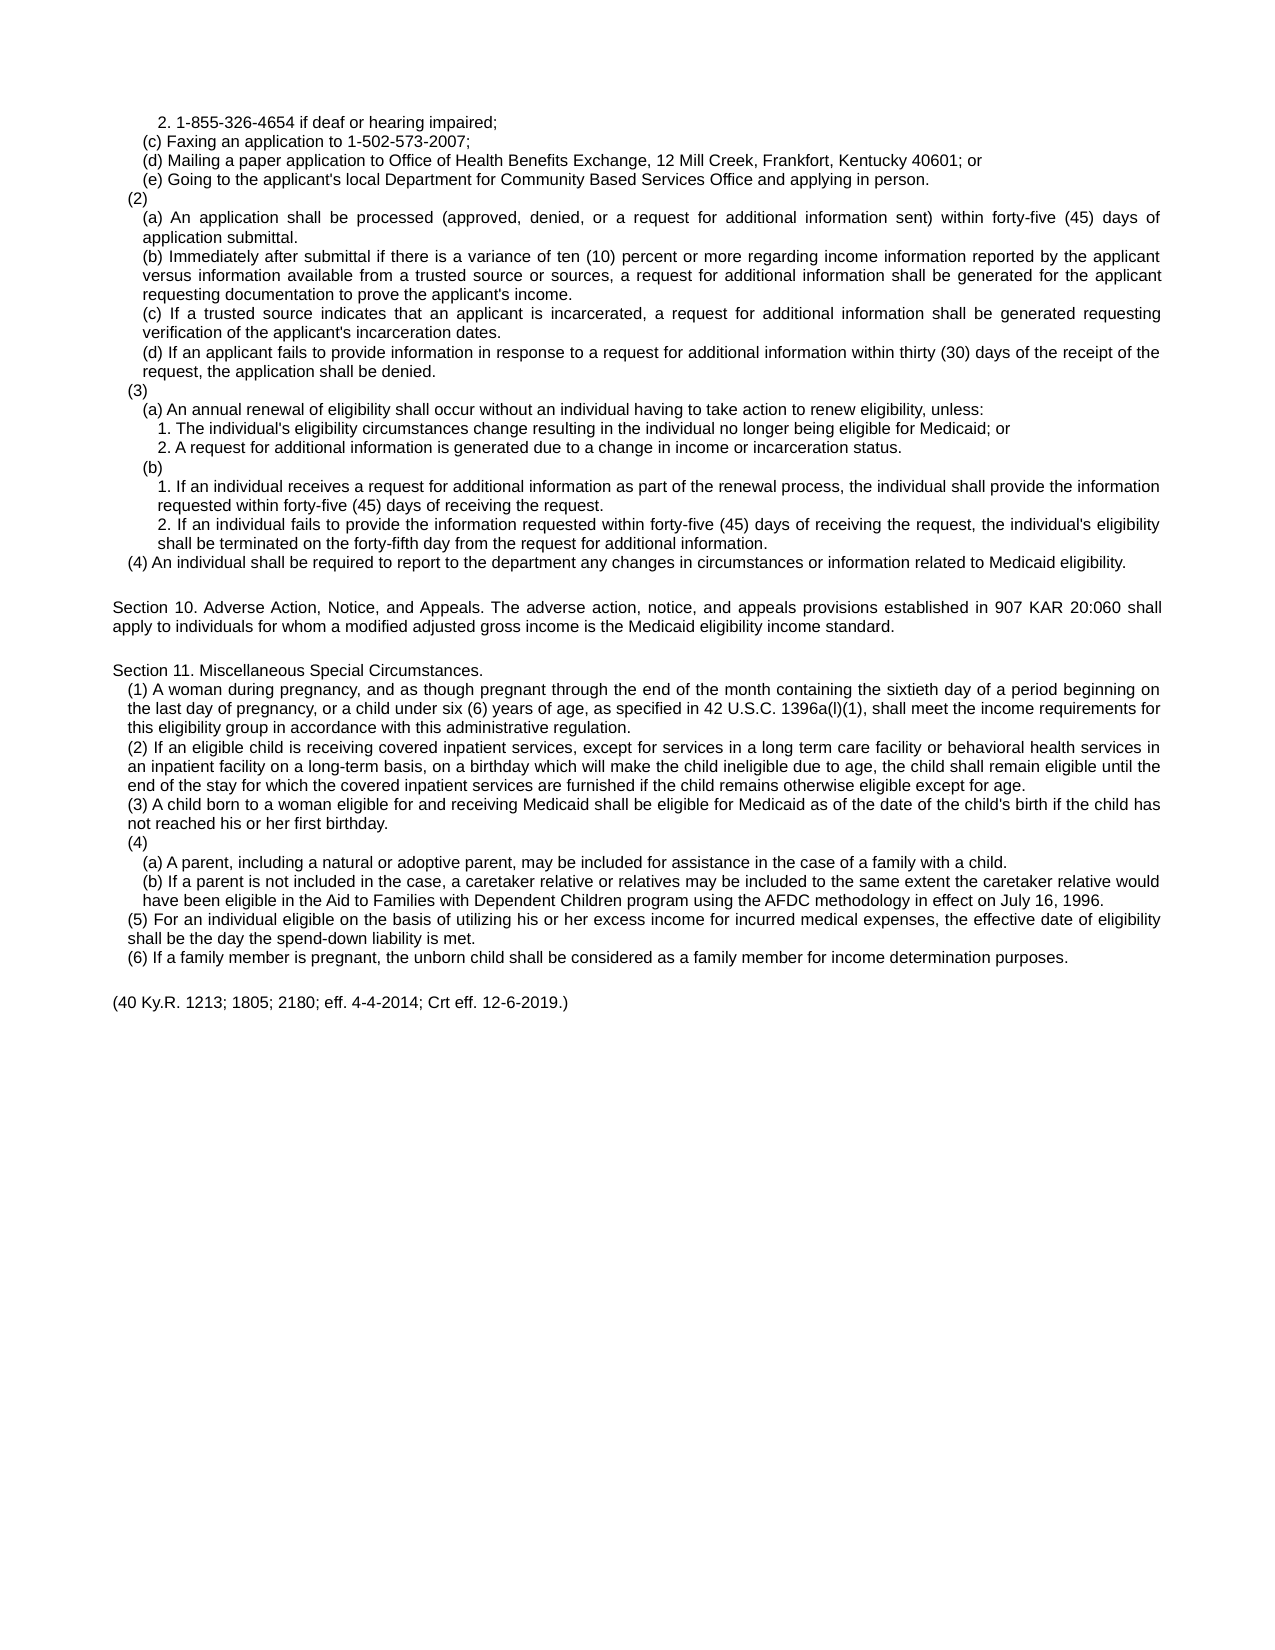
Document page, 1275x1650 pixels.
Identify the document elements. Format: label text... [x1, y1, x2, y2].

text (4) [127, 833, 1162, 852]
text (2) [127, 189, 1162, 208]
text (a) An application shall be processed (approved, denied, or a request for additional information sent) within forty-five (45) days of application submittal. [142, 208, 1162, 247]
text Section 10. Adverse Action, Notice, and Appeals. The adverse action, notice, and appeals provisions established in 907 KAR 20:060 shall apply to individuals for whom a modified adjusted gross income is the Medicaid eligibility income standard. [112, 597, 1162, 636]
text Section 11. Miscellaneous Special Circumstances. [112, 661, 1162, 680]
text (3) [127, 381, 1162, 400]
text (e) Going to the applicant's local Department for Community Based Services Office and applying in person. [142, 170, 1162, 189]
text (6) If a family member is pregnant, the unborn child shall be considered as a family member for income determination purposes. [127, 948, 1162, 967]
text (b) If a parent is not included in the case, a caretaker relative or relatives may be included to the same extent the caretaker relative would have been eligible in the Aid to Families with Dependent Children program using the AFDC methodology in effect on July 16, 1996. [142, 872, 1162, 910]
text (4) An individual shall be required to report to the department any changes in circumstances or information related to Medicaid eligibility. [127, 553, 1162, 572]
text (d) Mailing a paper application to Office of Health Benefits Exchange, 12 Mill Creek, Frankfort, Kentucky 40601; or [142, 151, 1162, 170]
text (a) An annual renewal of eligibility shall occur without an individual having to take action to renew eligibility, unless: [142, 400, 1162, 419]
text 1. If an individual receives a request for additional information as part of the renewal process, the individual shall provide the information requested within forty-five (45) days of receiving the request. [157, 477, 1162, 515]
text 2. A request for additional information is generated due to a change in income or incarceration status. [157, 438, 1162, 457]
text (2) If an eligible child is receiving covered inpatient services, except for services in a long term care facility or behavioral health services in an inpatient facility on a long-term basis, on a birthday which will make the child ineligible due to age, the child shall remain eligible until the end of the stay for which the covered inpatient services are furnished if the child remains otherwise eligible except for age. [127, 737, 1162, 795]
text (40 Ky.R. 1213; 1805; 2180; eff. 4-4-2014; Crt eff. 12-6-2019.) [112, 992, 1162, 1012]
text (c) Faxing an application to 1-502-573-2007; [142, 132, 1162, 151]
text 1. The individual's eligibility circumstances change resulting in the individual no longer being eligible for Medicaid; or [157, 419, 1162, 438]
text (c) If a trusted source indicates that an applicant is incarcerated, a request for additional information shall be generated requesting verification of the applicant's incarceration dates. [142, 304, 1162, 342]
text (b) [142, 457, 1162, 477]
text (d) If an applicant fails to provide information in response to a request for additional information within thirty (30) days of the receipt of the request, the application shall be denied. [142, 342, 1162, 381]
text (b) Immediately after submittal if there is a variance of ten (10) percent or more regarding income information reported by the applicant versus information available from a trusted source or sources, a request for additional information shall be generated for the applicant requesting documentation to prove the applicant's income. [142, 247, 1162, 304]
text (a) A parent, including a natural or adoptive parent, may be included for assistance in the case of a family with a child. [142, 852, 1162, 872]
text (1) A woman during pregnancy, and as though pregnant through the end of the month containing the sixtieth day of a period beginning on the last day of pregnancy, or a child under six (6) years of age, as specified in 42 U.S.C. 1396a(l)(1), shall meet the income requirements for this eligibility group in accordance with this administrative regulation. [127, 680, 1162, 737]
text 2. 1-855-326-4654 if deaf or hearing impaired; [157, 112, 1162, 132]
text (5) For an individual eligible on the basis of utilizing his or her excess income for incurred medical expenses, the effective date of eligibility shall be the day the spend-down liability is met. [127, 910, 1162, 948]
text (3) A child born to a woman eligible for and receiving Medicaid shall be eligible for Medicaid as of the date of the child's birth if the child has not reached his or her first birthday. [127, 795, 1162, 833]
text 2. If an individual fails to provide the information requested within forty-five (45) days of receiving the request, the individual's eligibility shall be terminated on the forty-fifth day from the request for additional information. [157, 515, 1162, 553]
